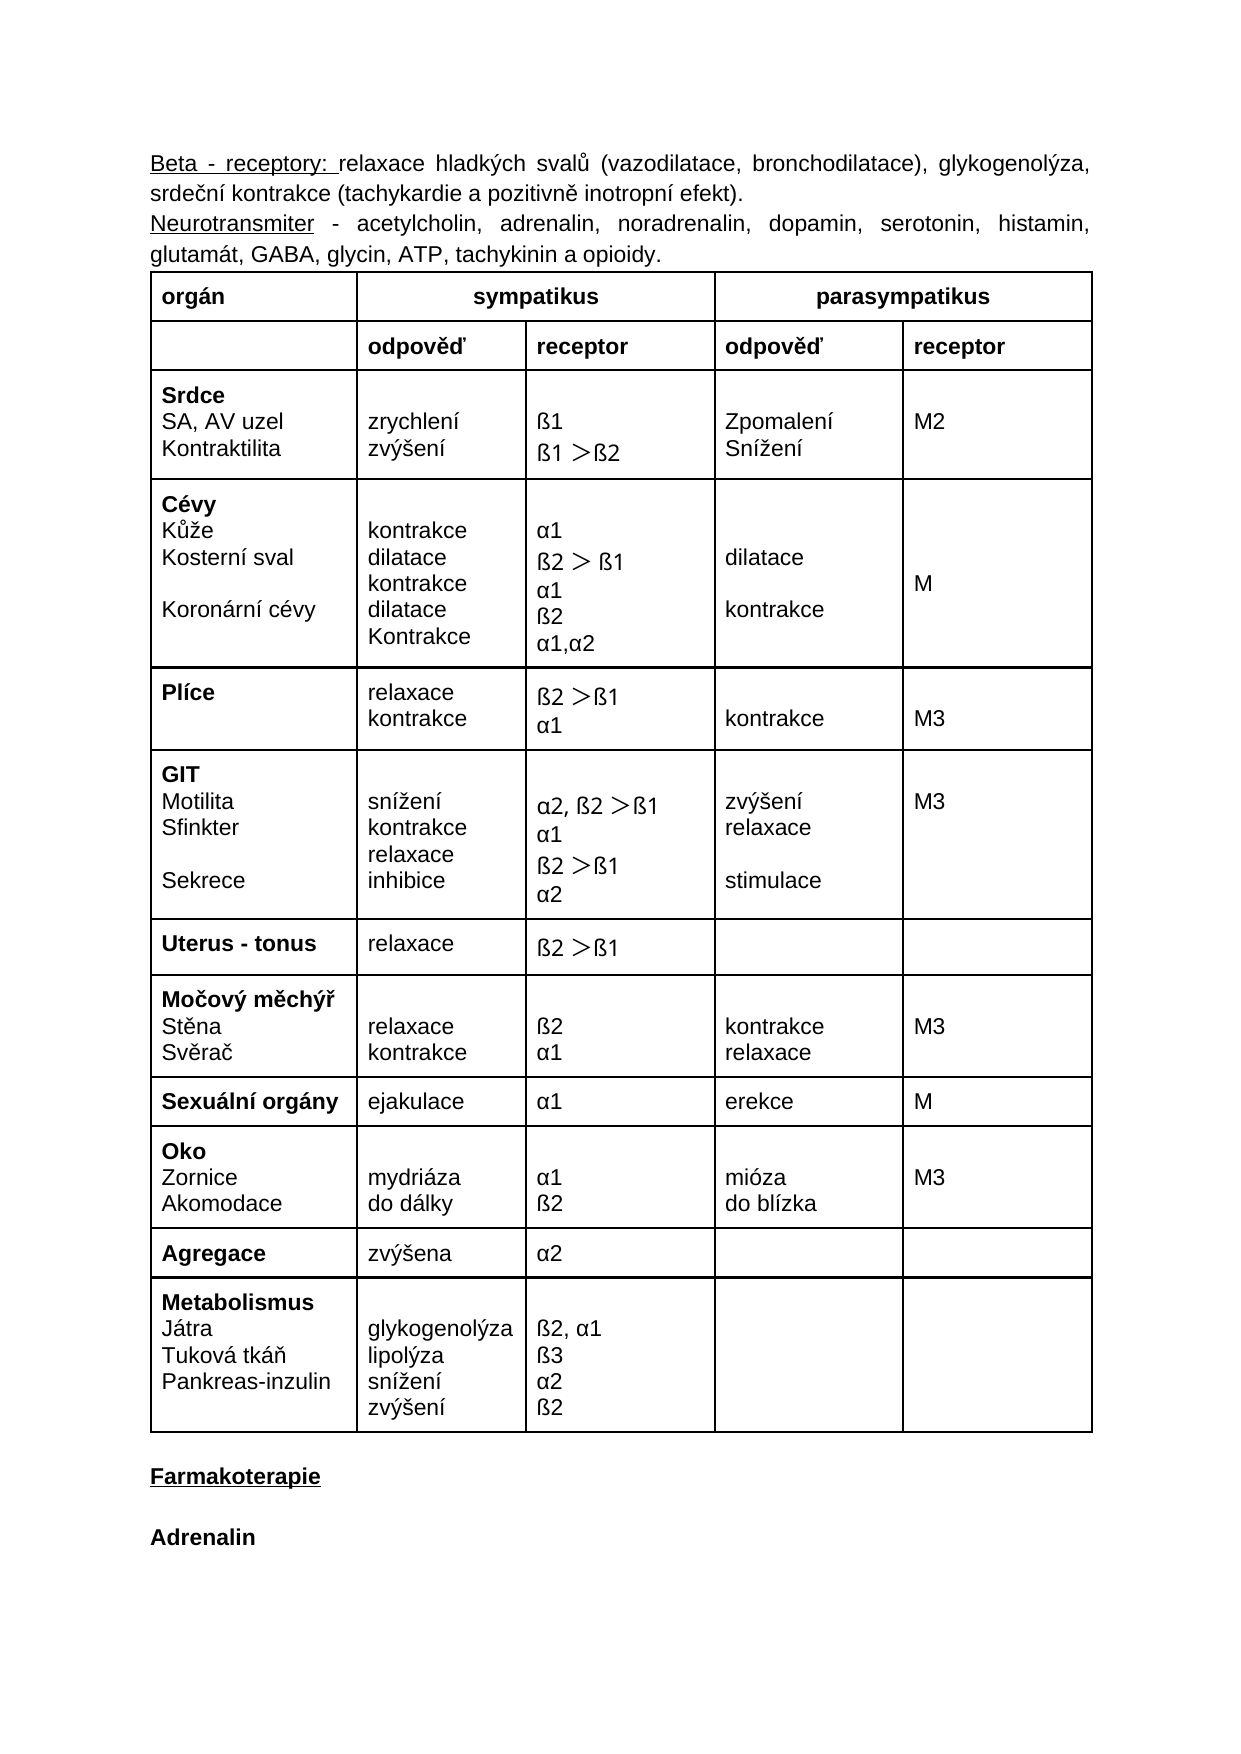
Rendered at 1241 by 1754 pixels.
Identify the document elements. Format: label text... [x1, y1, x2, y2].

table_cell Plíce [152, 669, 356, 749]
table_cell M3 [904, 976, 1091, 1076]
table_cell mióza do blízka [716, 1127, 902, 1227]
table_cell M3 [904, 669, 1091, 749]
table_cell Zpomalení Snížení [716, 371, 902, 478]
table_cell M3 [904, 751, 1091, 918]
table_cell Cévy Kůže Kosterní sval Koronární cévy [152, 480, 356, 666]
table_cell α2 [527, 1229, 714, 1276]
table_cell dilatace kontrakce [716, 480, 902, 666]
table_cell Sexuální orgány [152, 1078, 356, 1125]
table_cell relaxace kontrakce [358, 669, 525, 749]
table_cell kontrakce [716, 669, 902, 749]
table_cell Agregace [152, 1229, 356, 1276]
text Farmakoterapie [150, 1463, 1090, 1490]
table_cell ß2 α1 [527, 976, 714, 1076]
table_cell snížení kontrakce relaxace inhibice [358, 751, 525, 918]
table_cell [716, 920, 902, 974]
table_cell odpověď [716, 322, 902, 369]
table_header sympatikus [358, 273, 714, 320]
text Neurotransmiter - acetylcholin, adrenalin, noradrenalin, dopamin, serotonin, histamin, glutamát, GABA, glycin, ATP, tachykinin a opioidy. [150, 210, 1090, 267]
table_header parasympatikus [716, 273, 1091, 320]
text Beta - receptory: relaxace hladkých svalů (vazodilatace, bronchodilatace), glykogenolýza, srdeční kontrakce (tachykardie a pozitivně inotropní efekt). [150, 150, 1090, 207]
table_cell [904, 1279, 1091, 1431]
table_cell zrychlení zvýšení [358, 371, 525, 478]
table_cell relaxace [358, 920, 525, 974]
table_cell [716, 1229, 902, 1276]
table_cell kontrakce dilatace kontrakce dilatace Kontrakce [358, 480, 525, 666]
table_cell M3 [904, 1127, 1091, 1227]
table_cell receptor [527, 322, 714, 369]
table_cell ß1 ß1 ＞ß2 [527, 371, 714, 478]
table_cell kontrakce relaxace [716, 976, 902, 1076]
table_cell zvýšení relaxace stimulace [716, 751, 902, 918]
table_header orgán [152, 273, 356, 320]
table_cell Metabolismus Játra Tuková tkáň Pankreas-inzulin [152, 1279, 356, 1431]
table_cell α1 [527, 1078, 714, 1125]
table_cell α1 ß2 [527, 1127, 714, 1227]
table_cell ß2 ＞ß1 [527, 920, 714, 974]
table_cell odpověď [358, 322, 525, 369]
text Adrenalin [150, 1524, 1090, 1550]
table_cell M [904, 1078, 1091, 1125]
table_cell Oko Zornice Akomodace [152, 1127, 356, 1227]
table_cell Močový měchýř Stěna Svěrač [152, 976, 356, 1076]
table_cell [904, 1229, 1091, 1276]
table_cell Srdce SA, AV uzel Kontraktilita [152, 371, 356, 478]
table_cell Uterus - tonus [152, 920, 356, 974]
table_cell relaxace kontrakce [358, 976, 525, 1076]
table_cell ejakulace [358, 1078, 525, 1125]
table_cell α2, ß2 ＞ß1 α1 ß2 ＞ß1 α2 [527, 751, 714, 918]
table_cell erekce [716, 1078, 902, 1125]
table_cell [716, 1279, 902, 1431]
table_cell M [904, 480, 1091, 666]
table_cell mydriáza do dálky [358, 1127, 525, 1227]
table_cell α1 ß2 ＞ ß1 α1 ß2 α1,α2 [527, 480, 714, 666]
table_cell ß2 ＞ß1 α1 [527, 669, 714, 749]
table_cell zvýšena [358, 1229, 525, 1276]
table_cell ß2, α1 ß3 α2 ß2 [527, 1279, 714, 1431]
table_cell glykogenolýza lipolýza snížení zvýšení [358, 1279, 525, 1431]
table_cell [904, 920, 1091, 974]
table_cell receptor [904, 322, 1091, 369]
table_cell [152, 322, 356, 369]
table_cell M2 [904, 371, 1091, 478]
table_cell GIT Motilita Sfinkter Sekrece [152, 751, 356, 918]
